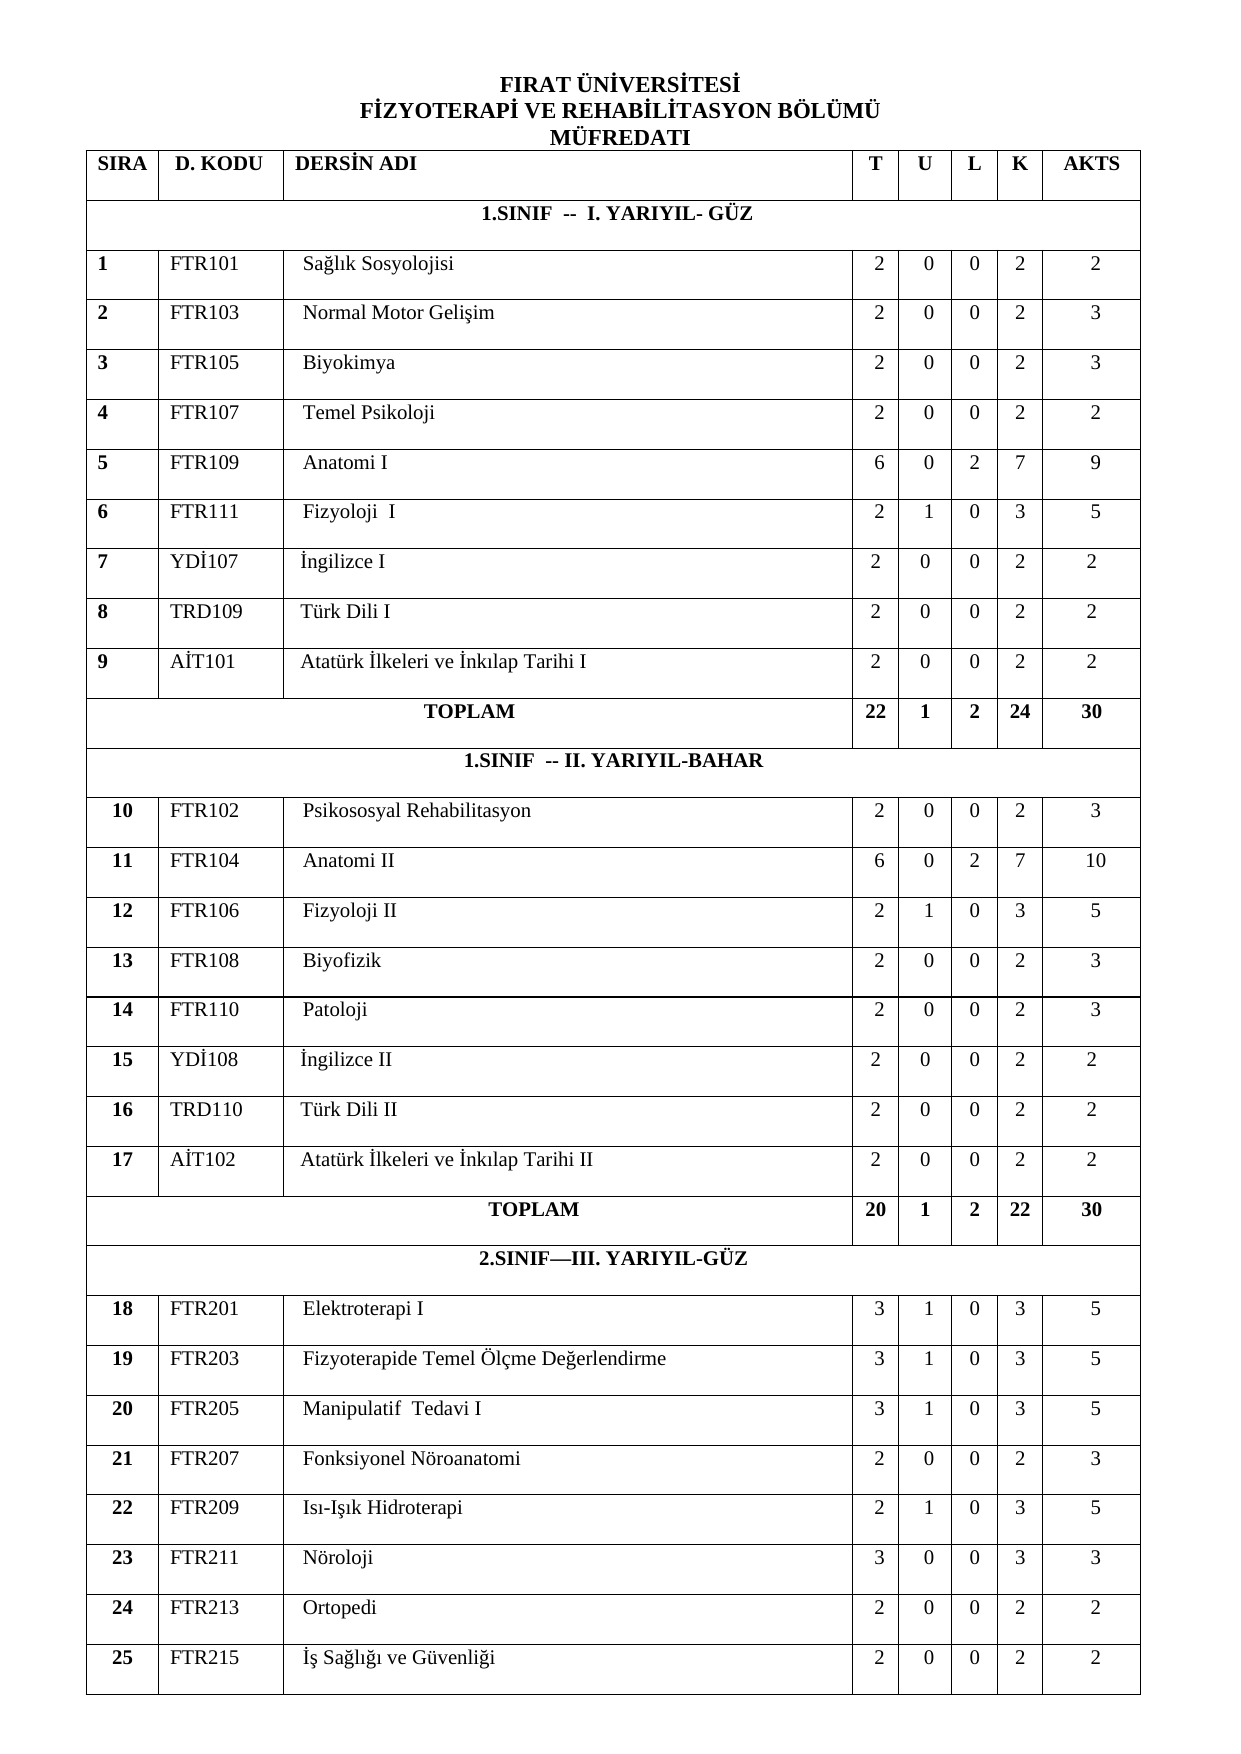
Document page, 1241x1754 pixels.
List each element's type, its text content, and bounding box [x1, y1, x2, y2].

table_cell Nöroloji [284, 1545, 852, 1594]
table_cell 3 [1043, 1446, 1140, 1494]
table_cell 2 [1043, 1097, 1140, 1146]
table_cell 9 [87, 649, 158, 698]
table_cell Elektroterapi I [284, 1296, 852, 1345]
table_cell 1 [899, 898, 951, 947]
table_header T [853, 151, 898, 200]
table_cell 5 [1043, 500, 1140, 548]
table_cell 2 [853, 898, 898, 947]
table_cell Biyofizik [284, 948, 852, 996]
table_cell Normal Motor Gelişim [284, 300, 852, 349]
table_cell 0 [952, 998, 997, 1046]
table_cell 2 [998, 1645, 1042, 1693]
table_cell 21 [87, 1446, 158, 1494]
table_cell YDİ108 [159, 1047, 283, 1096]
table_cell 2 [998, 649, 1042, 698]
table_cell FTR215 [159, 1645, 283, 1693]
table_cell 3 [998, 1545, 1042, 1594]
table_cell YDİ107 [159, 549, 283, 598]
table_header K [998, 151, 1042, 200]
table_cell 15 [87, 1047, 158, 1096]
table_cell 22 [853, 699, 898, 747]
table_cell 3 [853, 1346, 898, 1395]
table_cell 3 [998, 898, 1042, 947]
table_cell 0 [952, 350, 997, 399]
table_cell 18 [87, 1296, 158, 1345]
table_cell 2 [853, 948, 898, 996]
table_cell 0 [952, 948, 997, 996]
table_cell 1 [899, 500, 951, 548]
table_cell 2 [1043, 1047, 1140, 1096]
table_cell 20 [87, 1396, 158, 1444]
table_cell 1 [899, 1296, 951, 1345]
table_cell 2 [998, 599, 1042, 648]
table_cell 2 [853, 649, 898, 698]
table_cell 0 [952, 1147, 997, 1196]
table_cell 9 [1043, 450, 1140, 498]
table_cell 6 [87, 500, 158, 548]
table_cell 0 [952, 251, 997, 299]
table_cell 0 [899, 1545, 951, 1594]
table_cell 2 [1043, 599, 1140, 648]
table_cell 6 [853, 848, 898, 897]
table_cell Temel Psikoloji [284, 400, 852, 449]
table_cell 17 [87, 1147, 158, 1196]
table_cell FTR213 [159, 1595, 283, 1644]
table_cell 0 [899, 1097, 951, 1146]
table_cell 0 [899, 1446, 951, 1494]
table_cell 1 [899, 1197, 951, 1245]
table_cell Psikososyal Rehabilitasyon [284, 798, 852, 847]
table_cell 14 [87, 998, 158, 1046]
table_cell TOPLAM [87, 699, 852, 747]
table_cell 3 [853, 1545, 898, 1594]
table_cell 0 [952, 400, 997, 449]
table_cell 3 [1043, 350, 1140, 399]
table_cell 25 [87, 1645, 158, 1693]
table_cell AİT101 [159, 649, 283, 698]
table_cell FTR105 [159, 350, 283, 399]
table_cell Anatomi I [284, 450, 852, 498]
table_cell 2 [1043, 549, 1140, 598]
table_cell 3 [998, 1495, 1042, 1544]
table_cell 12 [87, 898, 158, 947]
table_cell 10 [87, 798, 158, 847]
table_cell 2 [1043, 251, 1140, 299]
table_cell 0 [952, 1346, 997, 1395]
table_cell 30 [1043, 699, 1140, 747]
table_cell 0 [899, 1595, 951, 1644]
table_cell 2 [853, 400, 898, 449]
table_cell FTR209 [159, 1495, 283, 1544]
table_cell FTR104 [159, 848, 283, 897]
table_cell 0 [899, 549, 951, 598]
text FIRAT ÜNİVERSİTESİ [148, 71, 1092, 97]
table_cell 0 [952, 1545, 997, 1594]
table_cell 2 [1043, 649, 1140, 698]
table_cell 2 [998, 1097, 1042, 1146]
table_cell 0 [952, 649, 997, 698]
table_cell 0 [899, 350, 951, 399]
table_cell FTR102 [159, 798, 283, 847]
table_cell 5 [87, 450, 158, 498]
table_cell 2 [998, 998, 1042, 1046]
table_cell 0 [952, 1645, 997, 1693]
table_cell 0 [899, 998, 951, 1046]
table_cell 1 [899, 1346, 951, 1395]
table_cell 2 [998, 1595, 1042, 1644]
table_cell FTR205 [159, 1396, 283, 1444]
table_cell 23 [87, 1545, 158, 1594]
table_cell 3 [1043, 798, 1140, 847]
table_header DERSİN ADI [284, 151, 852, 200]
table_cell 1.SINIF -- I. YARIYIL- GÜZ [87, 201, 1140, 249]
table_cell 8 [87, 599, 158, 648]
table_cell 2 [853, 1446, 898, 1494]
table_cell 1 [899, 1396, 951, 1444]
table_cell 2 [998, 251, 1042, 299]
table_cell TRD110 [159, 1097, 283, 1146]
table_cell TRD109 [159, 599, 283, 648]
table_cell Isı-Işık Hidroterapi [284, 1495, 852, 1544]
table_cell 3 [1043, 300, 1140, 349]
table_cell 1 [899, 699, 951, 747]
table_cell 2 [998, 1147, 1042, 1196]
table_cell FTR103 [159, 300, 283, 349]
table_cell 2 [1043, 1645, 1140, 1693]
table_cell 3 [87, 350, 158, 399]
table_cell 20 [853, 1197, 898, 1245]
table_cell 0 [899, 300, 951, 349]
table_cell 2 [998, 798, 1042, 847]
table_cell Atatürk İlkeleri ve İnkılap Tarihi I [284, 649, 852, 698]
table_cell FTR211 [159, 1545, 283, 1594]
table_cell 7 [998, 848, 1042, 897]
table_cell Biyokimya [284, 350, 852, 399]
table_cell 22 [87, 1495, 158, 1544]
table_cell 24 [998, 699, 1042, 747]
table_cell Sağlık Sosyolojisi [284, 251, 852, 299]
table_cell 3 [998, 1346, 1042, 1395]
table_cell 0 [899, 251, 951, 299]
table_cell Türk Dili I [284, 599, 852, 648]
table_cell 7 [998, 450, 1042, 498]
table_cell FTR109 [159, 450, 283, 498]
table_cell İngilizce I [284, 549, 852, 598]
table_cell 2 [952, 1197, 997, 1245]
table_cell FTR106 [159, 898, 283, 947]
table_cell 0 [899, 798, 951, 847]
table_cell FTR101 [159, 251, 283, 299]
table_cell 30 [1043, 1197, 1140, 1245]
table_cell 2 [952, 848, 997, 897]
table_cell 3 [998, 1396, 1042, 1444]
table_cell 2 [853, 1595, 898, 1644]
table_cell Patoloji [284, 998, 852, 1046]
table_cell 0 [899, 948, 951, 996]
table_cell 0 [899, 450, 951, 498]
table_cell Fonksiyonel Nöroanatomi [284, 1446, 852, 1494]
table_cell 0 [952, 1446, 997, 1494]
table_cell 0 [899, 1147, 951, 1196]
table_cell 2 [998, 400, 1042, 449]
table_cell İş Sağlığı ve Güvenliği [284, 1645, 852, 1693]
table_cell 2 [952, 450, 997, 498]
table_cell 2 [998, 350, 1042, 399]
table_cell 2.SINIF—III. YARIYIL-GÜZ [87, 1246, 1140, 1295]
table_cell 2 [853, 350, 898, 399]
table_cell 3 [1043, 1545, 1140, 1594]
table_cell 19 [87, 1346, 158, 1395]
table_cell FTR111 [159, 500, 283, 548]
table_header U [899, 151, 951, 200]
table_cell 1 [87, 251, 158, 299]
table_cell İngilizce II [284, 1047, 852, 1096]
table_cell 0 [952, 599, 997, 648]
table_cell Atatürk İlkeleri ve İnkılap Tarihi II [284, 1147, 852, 1196]
table_cell 16 [87, 1097, 158, 1146]
table_cell Fizyoloji II [284, 898, 852, 947]
table_cell 0 [952, 898, 997, 947]
table_cell 5 [1043, 898, 1140, 947]
text FİZYOTERAPİ VE REHABİLİTASYON BÖLÜMÜ [148, 97, 1092, 123]
table_cell Fizyoterapide Temel Ölçme Değerlendirme [284, 1346, 852, 1395]
table_cell 2 [1043, 400, 1140, 449]
table_cell 10 [1043, 848, 1140, 897]
table_cell 2 [853, 998, 898, 1046]
table_cell 2 [998, 549, 1042, 598]
table_cell 2 [998, 1446, 1042, 1494]
table_cell 5 [1043, 1396, 1140, 1444]
table_cell 5 [1043, 1346, 1140, 1395]
table_cell 2 [853, 549, 898, 598]
table_cell 0 [952, 1595, 997, 1644]
table_cell Türk Dili II [284, 1097, 852, 1146]
table_cell Ortopedi [284, 1595, 852, 1644]
table_cell FTR201 [159, 1296, 283, 1345]
table_cell 6 [853, 450, 898, 498]
table_cell 3 [853, 1296, 898, 1345]
table_cell 0 [952, 549, 997, 598]
table_cell 24 [87, 1595, 158, 1644]
table_header L [952, 151, 997, 200]
table_cell 3 [998, 500, 1042, 548]
table_cell 0 [952, 1296, 997, 1345]
table_cell 2 [853, 500, 898, 548]
table_cell 2 [853, 300, 898, 349]
table_cell 2 [1043, 1147, 1140, 1196]
table_cell 1.SINIF -- II. YARIYIL-BAHAR [87, 749, 1140, 797]
table_cell 3 [853, 1396, 898, 1444]
table_cell 0 [899, 599, 951, 648]
table_cell 0 [952, 1097, 997, 1146]
table_cell 3 [998, 1296, 1042, 1345]
table_cell 7 [87, 549, 158, 598]
table_cell 1 [899, 1495, 951, 1544]
table_cell 2 [853, 1097, 898, 1146]
table_cell 2 [853, 1047, 898, 1096]
table_cell 0 [952, 798, 997, 847]
table_cell 2 [853, 1495, 898, 1544]
table_cell 2 [998, 948, 1042, 996]
table_cell 3 [1043, 948, 1140, 996]
table_cell 2 [998, 1047, 1042, 1096]
table_cell 2 [853, 798, 898, 847]
table_cell FTR107 [159, 400, 283, 449]
table_cell 2 [853, 1147, 898, 1196]
table_cell 0 [952, 1495, 997, 1544]
table_cell 2 [998, 300, 1042, 349]
table_cell 2 [87, 300, 158, 349]
table_cell 4 [87, 400, 158, 449]
text MÜFREDATI [148, 123, 1092, 150]
table_cell 13 [87, 948, 158, 996]
table_header SIRA [87, 151, 158, 200]
table_cell Anatomi II [284, 848, 852, 897]
table_cell 2 [952, 699, 997, 747]
table_cell 0 [952, 300, 997, 349]
table_cell 0 [899, 400, 951, 449]
table_cell 11 [87, 848, 158, 897]
table_cell TOPLAM [87, 1197, 852, 1245]
table_cell AİT102 [159, 1147, 283, 1196]
table_cell 2 [853, 599, 898, 648]
table_cell 0 [899, 649, 951, 698]
table_cell 2 [853, 1645, 898, 1693]
table_cell Fizyoloji I [284, 500, 852, 548]
table_cell 0 [899, 848, 951, 897]
table_cell 2 [853, 251, 898, 299]
table_cell 5 [1043, 1495, 1140, 1544]
table_cell 2 [1043, 1595, 1140, 1644]
table_cell Manipulatif Tedavi I [284, 1396, 852, 1444]
table_cell 0 [952, 1396, 997, 1444]
table_cell 0 [899, 1645, 951, 1693]
table_header D. KODU [159, 151, 283, 200]
table_cell 0 [952, 1047, 997, 1096]
table_header AKTS [1043, 151, 1140, 200]
table_cell FTR207 [159, 1446, 283, 1494]
table_cell 5 [1043, 1296, 1140, 1345]
table_cell FTR110 [159, 998, 283, 1046]
table_cell 22 [998, 1197, 1042, 1245]
table_cell 0 [899, 1047, 951, 1096]
table_cell 0 [952, 500, 997, 548]
table_cell FTR108 [159, 948, 283, 996]
table_cell 3 [1043, 998, 1140, 1046]
table_cell FTR203 [159, 1346, 283, 1395]
